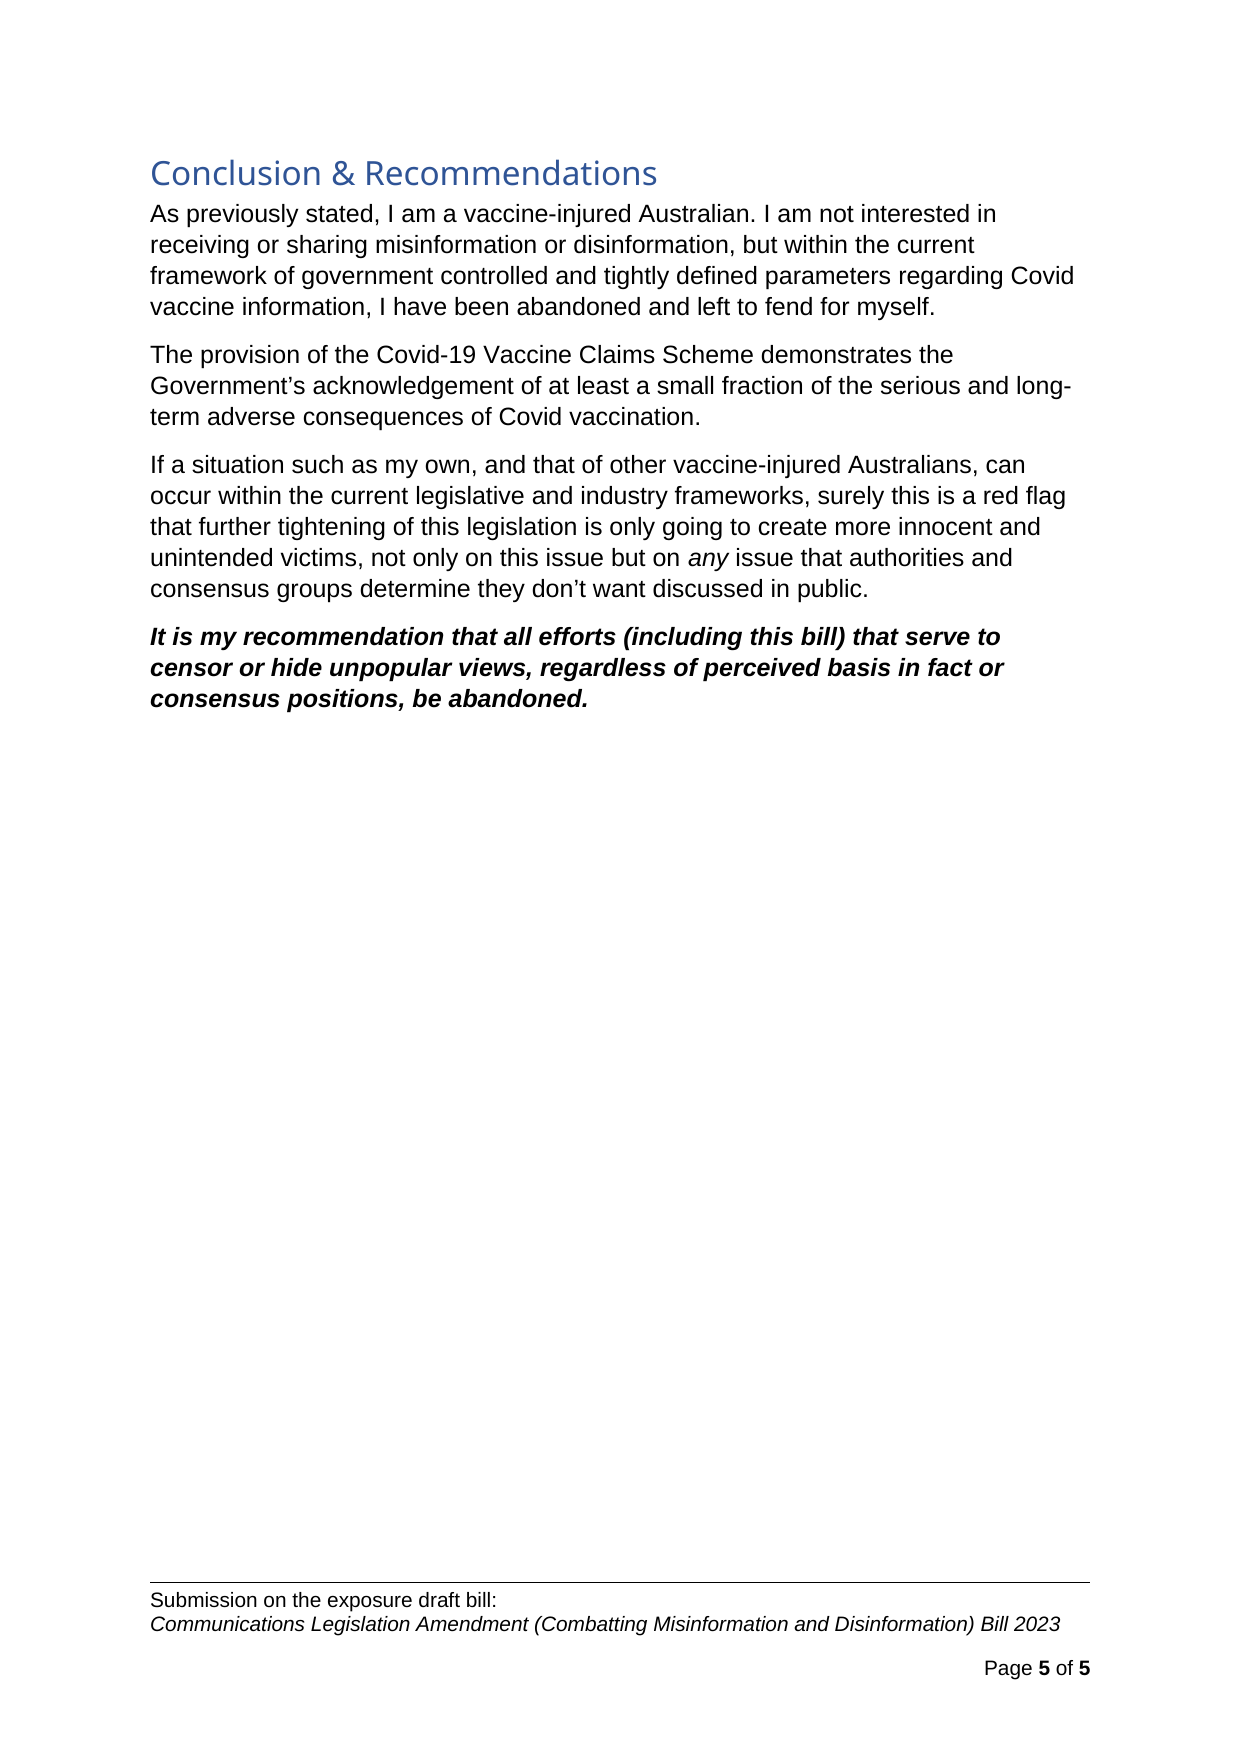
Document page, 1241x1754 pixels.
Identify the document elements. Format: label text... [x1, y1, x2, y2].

text It is my recommendation that all efforts (including this bill) that serve to censor or hide unpopular views, regardless of perceived basis in fact or consensus positions, be abandoned. [150, 621, 1090, 712]
text The provision of the Covid-19 Vaccine Claims Scheme demonstrates the Government’s acknowledgement of at least a small fraction of the serious and long-term adverse consequences of Covid vaccination. [150, 340, 1090, 431]
subtitle Conclusion & Recommendations [150, 150, 1090, 195]
text As previously stated, I am a vaccine-injured Australian. I am not interested in receiving or sharing misinformation or disinformation, but within the current framework of government controlled and tightly defined parameters regarding Covid vaccine information, I have been abandoned and left to fend for myself. [150, 199, 1090, 321]
text If a situation such as my own, and that of other vaccine-injured Australians, can occur within the current legislative and industry frameworks, surely this is a red flag that further tightening of this legislation is only going to create more innocent and unintended victims, not only on this issue but on any issue that authorities and consensus groups determine they don’t want discussed in public. [150, 449, 1090, 602]
